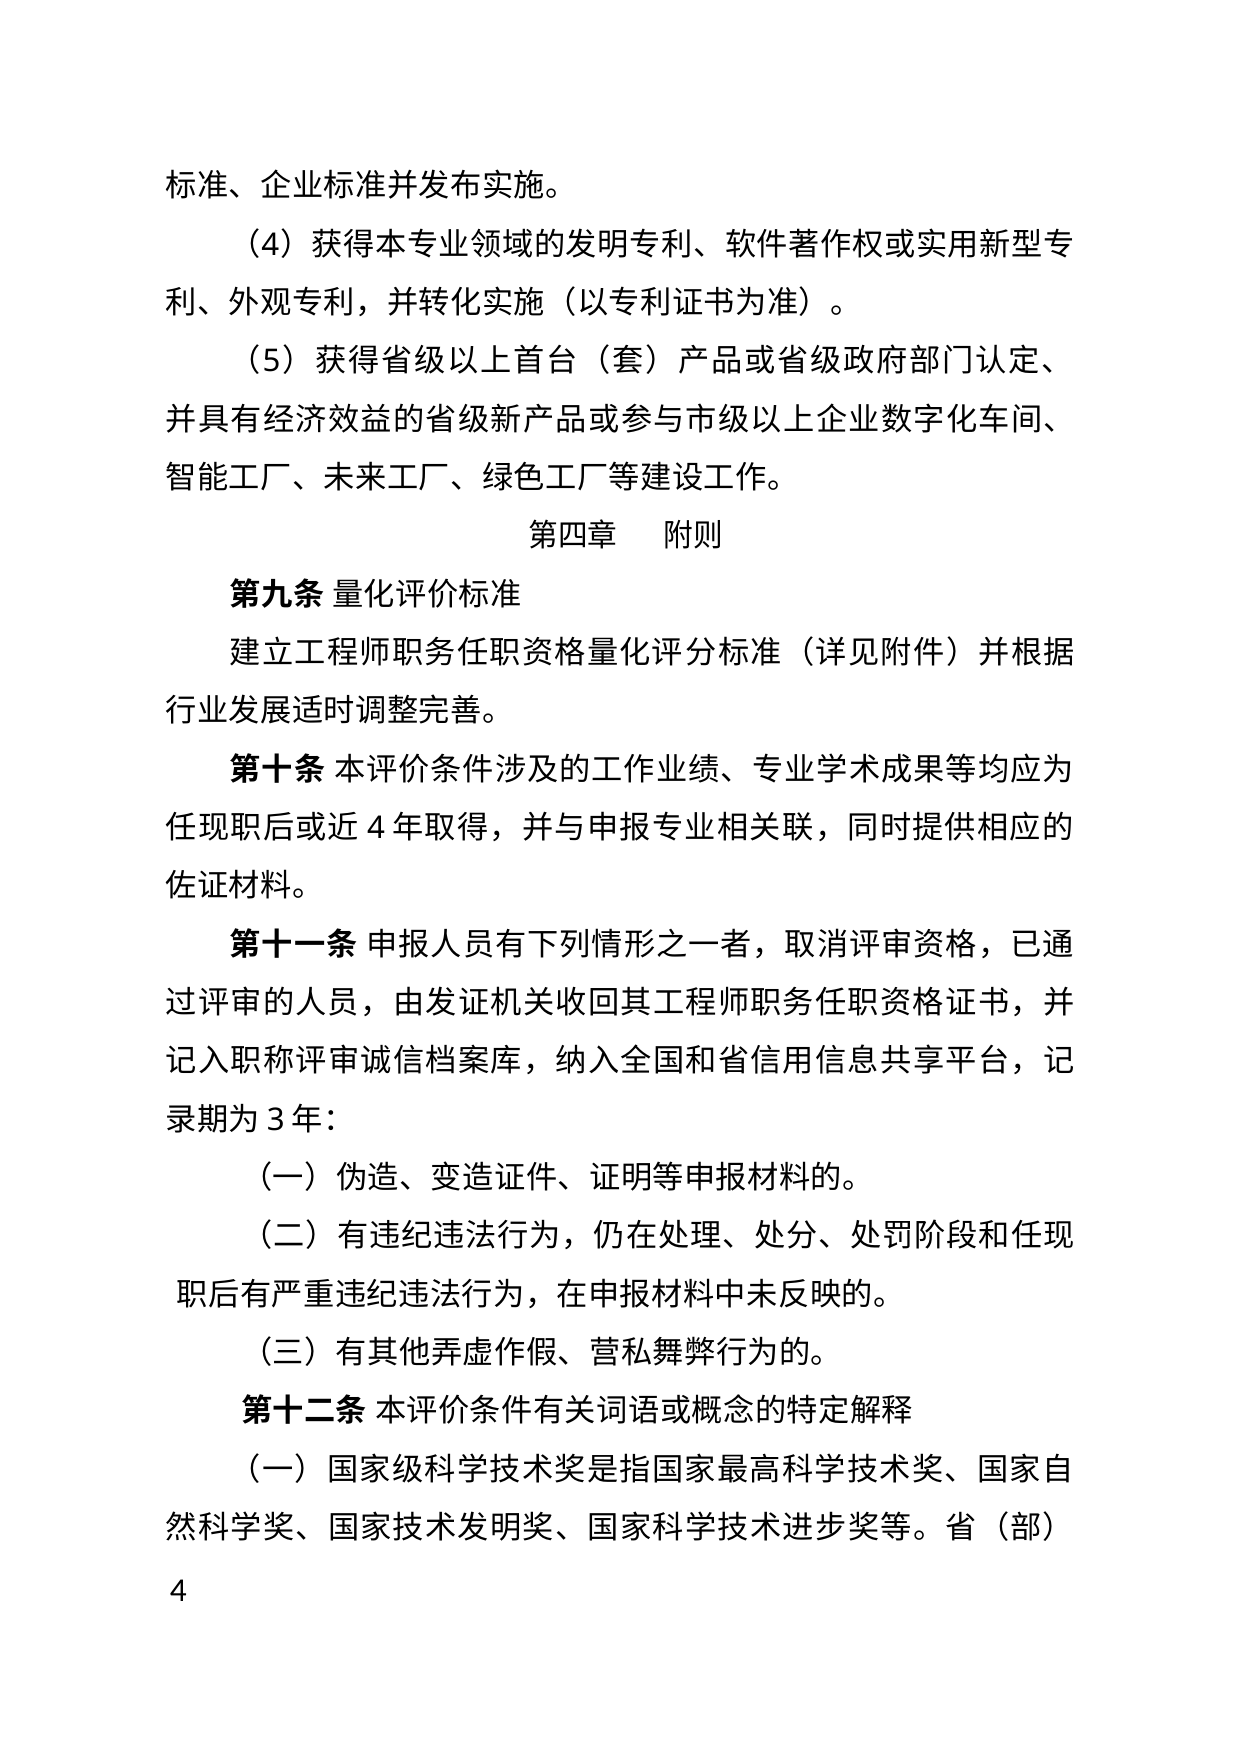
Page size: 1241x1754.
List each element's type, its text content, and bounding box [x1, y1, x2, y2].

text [165, 1433, 1075, 1550]
text 第十二条 本评价条件有关词语或概念的特定解释 [177, 1375, 1075, 1433]
text （5）获得省级以上首台（套）产品或省级政府部门认定、 并具有经济效益的省级新产品或参与市级以上企业数字化车间、智能工厂、未来工厂、绿色工厂等建设工作。 [165, 325, 1075, 500]
text （三）有其他弄虚作假、营私舞弊行为的。 [177, 1317, 1075, 1375]
text （二）有违纪违法行为，仍在处理、处分、处罚阶段和任现职后有严重违纪违法行为，在申报材料中未反映的。 [177, 1200, 1075, 1317]
text 建立工程师职务任职资格量化评分标准（详见附件）并根据行业发展适时调整完善。 [165, 617, 1075, 733]
text 第四章 附则 [177, 500, 1075, 558]
text （一）伪造、变造证件、证明等申报材料的。 [177, 1142, 1075, 1200]
text 第十条 本评价条件涉及的工作业绩、专业学术成果等均应为任现职后或近4年取得，并与申报专业相关联，同时提供相应的佐证材料。 [165, 733, 1075, 908]
text 第九条 量化评价标准 [165, 558, 1075, 617]
text （4）获得本专业领域的发明专利、软件著作权或实用新型专利、外观专利，并转化实施（以专利证书为准）。 [165, 208, 1075, 325]
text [165, 150, 1075, 208]
text 第十一条 申报人员有下列情形之一者，取消评审资格，已通过评审的人员，由发证机关收回其工程师职务任职资格证书，并记入职称评审诚信档案库，纳入全国和省信用信息共享平台，记录期为3年： [165, 908, 1075, 1142]
